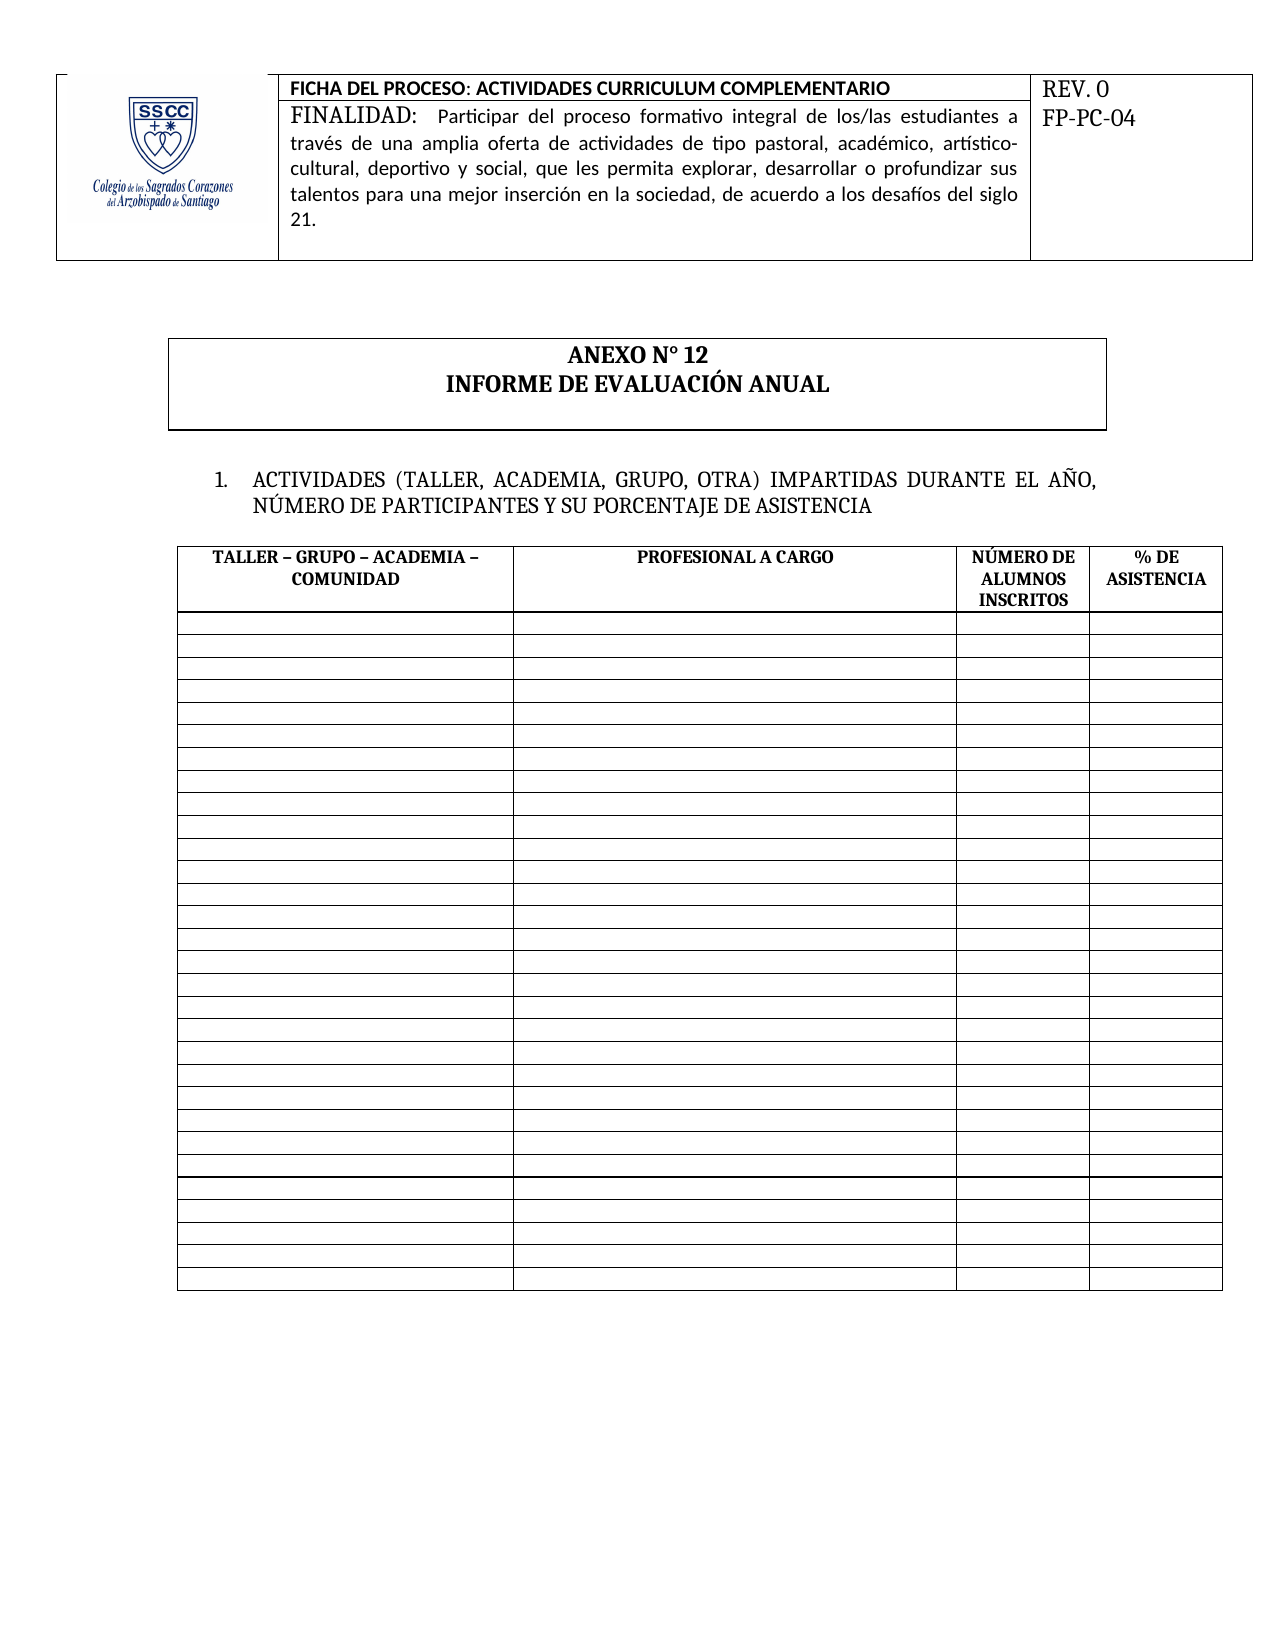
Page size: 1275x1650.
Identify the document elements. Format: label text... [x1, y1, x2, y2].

table_cell [178, 839, 513, 860]
table_cell [1090, 1155, 1222, 1176]
table_cell [1090, 997, 1222, 1018]
table_cell [1090, 680, 1222, 702]
table_cell [957, 1042, 1089, 1063]
table_cell [514, 748, 956, 769]
table_cell [514, 1132, 956, 1154]
table_cell [178, 884, 513, 905]
table_cell [957, 861, 1089, 883]
table_cell [514, 929, 956, 950]
table_cell [514, 839, 956, 860]
table_cell [957, 929, 1089, 950]
table_cell [1090, 884, 1222, 905]
table_cell [178, 1087, 513, 1109]
table_cell [1090, 816, 1222, 837]
table_cell [1090, 725, 1222, 747]
table_cell [957, 1065, 1089, 1086]
table_cell [514, 635, 956, 657]
table_cell [514, 1178, 956, 1199]
table_cell [957, 951, 1089, 973]
table_cell [957, 1019, 1089, 1041]
table_cell [514, 997, 956, 1018]
table_cell [514, 1245, 956, 1267]
table_cell [957, 884, 1089, 905]
table_cell [957, 1087, 1089, 1109]
table_cell [178, 1132, 513, 1154]
table_cell [1090, 771, 1222, 792]
table_cell [178, 1155, 513, 1176]
table_cell [514, 951, 956, 973]
table_cell [1090, 929, 1222, 950]
table_cell [178, 680, 513, 702]
table_cell [957, 974, 1089, 996]
table_cell [1090, 1132, 1222, 1154]
table_cell [178, 748, 513, 769]
table_cell [178, 1245, 513, 1267]
table_cell [514, 1087, 956, 1109]
table_cell [178, 1200, 513, 1222]
table_cell [514, 884, 956, 905]
table_cell [957, 680, 1089, 702]
table_cell [514, 816, 956, 837]
table_cell [1090, 1223, 1222, 1244]
table_cell [514, 1065, 956, 1086]
table_cell [1090, 1019, 1222, 1041]
table_cell [957, 793, 1089, 815]
table_cell [957, 1268, 1089, 1289]
table_cell [957, 839, 1089, 860]
table_header profesional a cargo [514, 547, 956, 611]
table_cell [1090, 951, 1222, 973]
table_cell [1090, 861, 1222, 883]
table_cell [1090, 748, 1222, 769]
table_cell [957, 771, 1089, 792]
table_cell [178, 974, 513, 996]
table_cell [1090, 1200, 1222, 1222]
table_cell [178, 703, 513, 724]
table_cell [178, 658, 513, 679]
table_cell [514, 658, 956, 679]
table_cell [957, 635, 1089, 657]
table_cell [1090, 1087, 1222, 1109]
table_cell [514, 1019, 956, 1041]
table_cell [178, 1268, 513, 1289]
table_cell [957, 613, 1089, 634]
table_cell [514, 1268, 956, 1289]
table_cell [957, 1200, 1089, 1222]
table_header número de alumnos inscritos [957, 547, 1089, 611]
table_cell [1090, 906, 1222, 928]
table_cell [1090, 703, 1222, 724]
table_cell [514, 1223, 956, 1244]
table_cell [178, 997, 513, 1018]
table_cell [957, 906, 1089, 928]
table_cell [514, 771, 956, 792]
table_cell [178, 861, 513, 883]
table_cell [1090, 1245, 1222, 1267]
list actividades (taller, academia, grupo, otra) impartidas durante el año, número de PARTICIPANTES Y su porcentaje de asistencia [215, 467, 1098, 519]
table_cell [957, 997, 1089, 1018]
text Anexo n° 12 [169, 339, 1106, 370]
table_cell [514, 861, 956, 883]
table_cell [957, 725, 1089, 747]
table_cell [957, 1178, 1089, 1199]
table_cell [514, 793, 956, 815]
table_cell [1090, 658, 1222, 679]
table_cell [178, 613, 513, 634]
table_cell [957, 1245, 1089, 1267]
table_cell [178, 816, 513, 837]
table_header % de ASISTENCIA [1090, 547, 1222, 611]
table_cell [957, 1132, 1089, 1154]
table_cell [178, 771, 513, 792]
table_cell [957, 1110, 1089, 1131]
table_cell [957, 748, 1089, 769]
table_cell [514, 974, 956, 996]
table_cell [1090, 613, 1222, 634]
table_cell [514, 906, 956, 928]
table_cell [178, 1178, 513, 1199]
table_cell [1090, 1178, 1222, 1199]
table_cell [178, 1019, 513, 1041]
table_cell [957, 703, 1089, 724]
table_cell [1090, 1110, 1222, 1131]
picture [67, 74, 268, 223]
table_cell [957, 658, 1089, 679]
table_cell [514, 680, 956, 702]
table_cell [178, 1110, 513, 1131]
table_cell [178, 951, 513, 973]
table_cell [178, 1042, 513, 1063]
table_cell [1090, 839, 1222, 860]
table_cell [957, 1155, 1089, 1176]
table_cell [514, 1110, 956, 1131]
table_cell [1090, 635, 1222, 657]
table_cell [514, 1200, 956, 1222]
table_cell [178, 793, 513, 815]
table_cell [1090, 1065, 1222, 1086]
table_cell [514, 725, 956, 747]
table_cell [178, 1223, 513, 1244]
table_header Taller – GRUPO – ACADEMIA – COMUNIDAD [178, 547, 513, 611]
table_cell [1090, 1042, 1222, 1063]
table_cell [514, 613, 956, 634]
table_cell [178, 906, 513, 928]
table_cell [1090, 1268, 1222, 1289]
text INFORME DE EVALUACIÓN ANUAL [177, 370, 1098, 399]
table_cell [957, 816, 1089, 837]
table_cell [178, 1065, 513, 1086]
table_cell [514, 1155, 956, 1176]
table_cell [957, 1223, 1089, 1244]
table_cell [1090, 793, 1222, 815]
table_cell [514, 703, 956, 724]
table_cell [178, 725, 513, 747]
table_cell [514, 1042, 956, 1063]
table_cell [1090, 974, 1222, 996]
table_cell [178, 635, 513, 657]
table_cell [178, 929, 513, 950]
